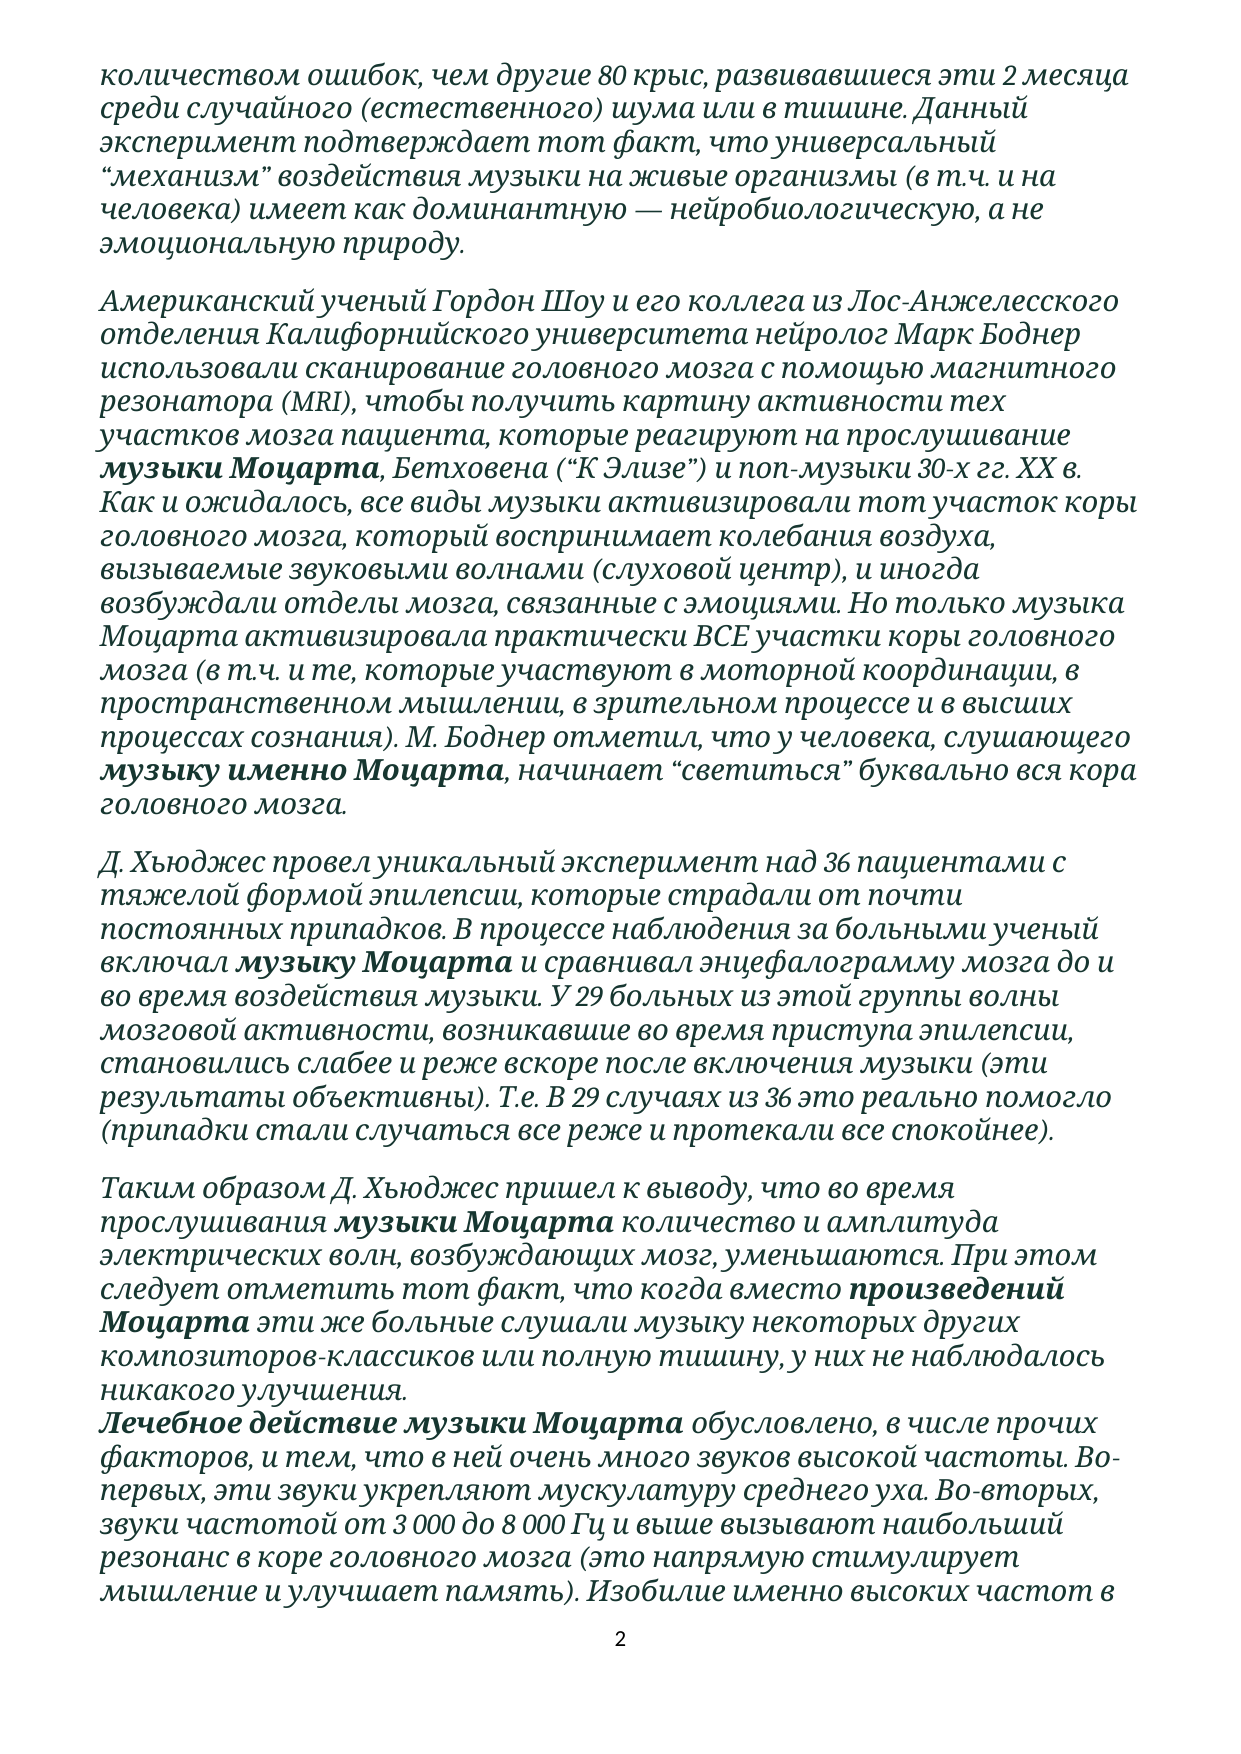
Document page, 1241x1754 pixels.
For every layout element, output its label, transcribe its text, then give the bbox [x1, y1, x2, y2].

text Д. Хьюджес провел уникальный эксперимент над 36 пациентами с тяжелой формой эпилепсии, которые страдали от почти постоянных припадков. В процессе наблюдения за больными ученый включал музыку Моцарта и сравнивал энцефалограмму мозга до и во время воздействия музыки. У 29 больных из этой группы волны мозговой активности, возникавшие во время приступа эпилепсии, становились слабее и реже вскоре после включения музыки (эти результаты объективны). Т.е. В 29 случаях из 36 это реально помогло (припадки стали случаться все реже и протекали все спокойнее). [99, 846, 1141, 1148]
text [99, 59, 1141, 260]
text Таким образом Д. Хьюджес пришел к выводу, что во время прослушивания музыки Моцарта количество и амплитуда электрических волн, возбуждающих мозг, уменьшаются. При этом следует отметить тот факт, что когда вместо произведений Моцарта эти же больные слушали музыку некоторых других композиторов-классиков или полную тишину, у них не наблюдалось никакого улучшения. [99, 1172, 1141, 1407]
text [99, 1407, 1141, 1608]
text Американский ученый Гордон Шоу и его коллега из Лос-Анжелесского отделения Калифорнийского университета нейролог Марк Боднер использовали сканирование головного мозга с помощью магнитного резонатора (MRI), чтобы получить картину активности тех участков мозга пациента, которые реагируют на прослушивание музыки Моцарта, Бетховена (“К Элизе”) и поп-музыки 30-х гг. ХХ в. Как и ожидалось, все виды музыки активизировали тот участок коры головного мозга, который воспринимает колебания воздуха, вызываемые звуковыми волнами (слуховой центр), и иногда возбуждали отделы мозга, связанные с эмоциями. Но только музыка Моцарта активизировала практически ВСЕ участки коры головного мозга (в т.ч. и те, которые участвуют в моторной координации, в пространственном мышлении, в зрительном процессе и в высших процессах сознания). М. Боднер отметил, что у человека, слушающего музыку именно Моцарта, начинает “светиться” буквально вся кора головного мозга. [99, 285, 1141, 822]
